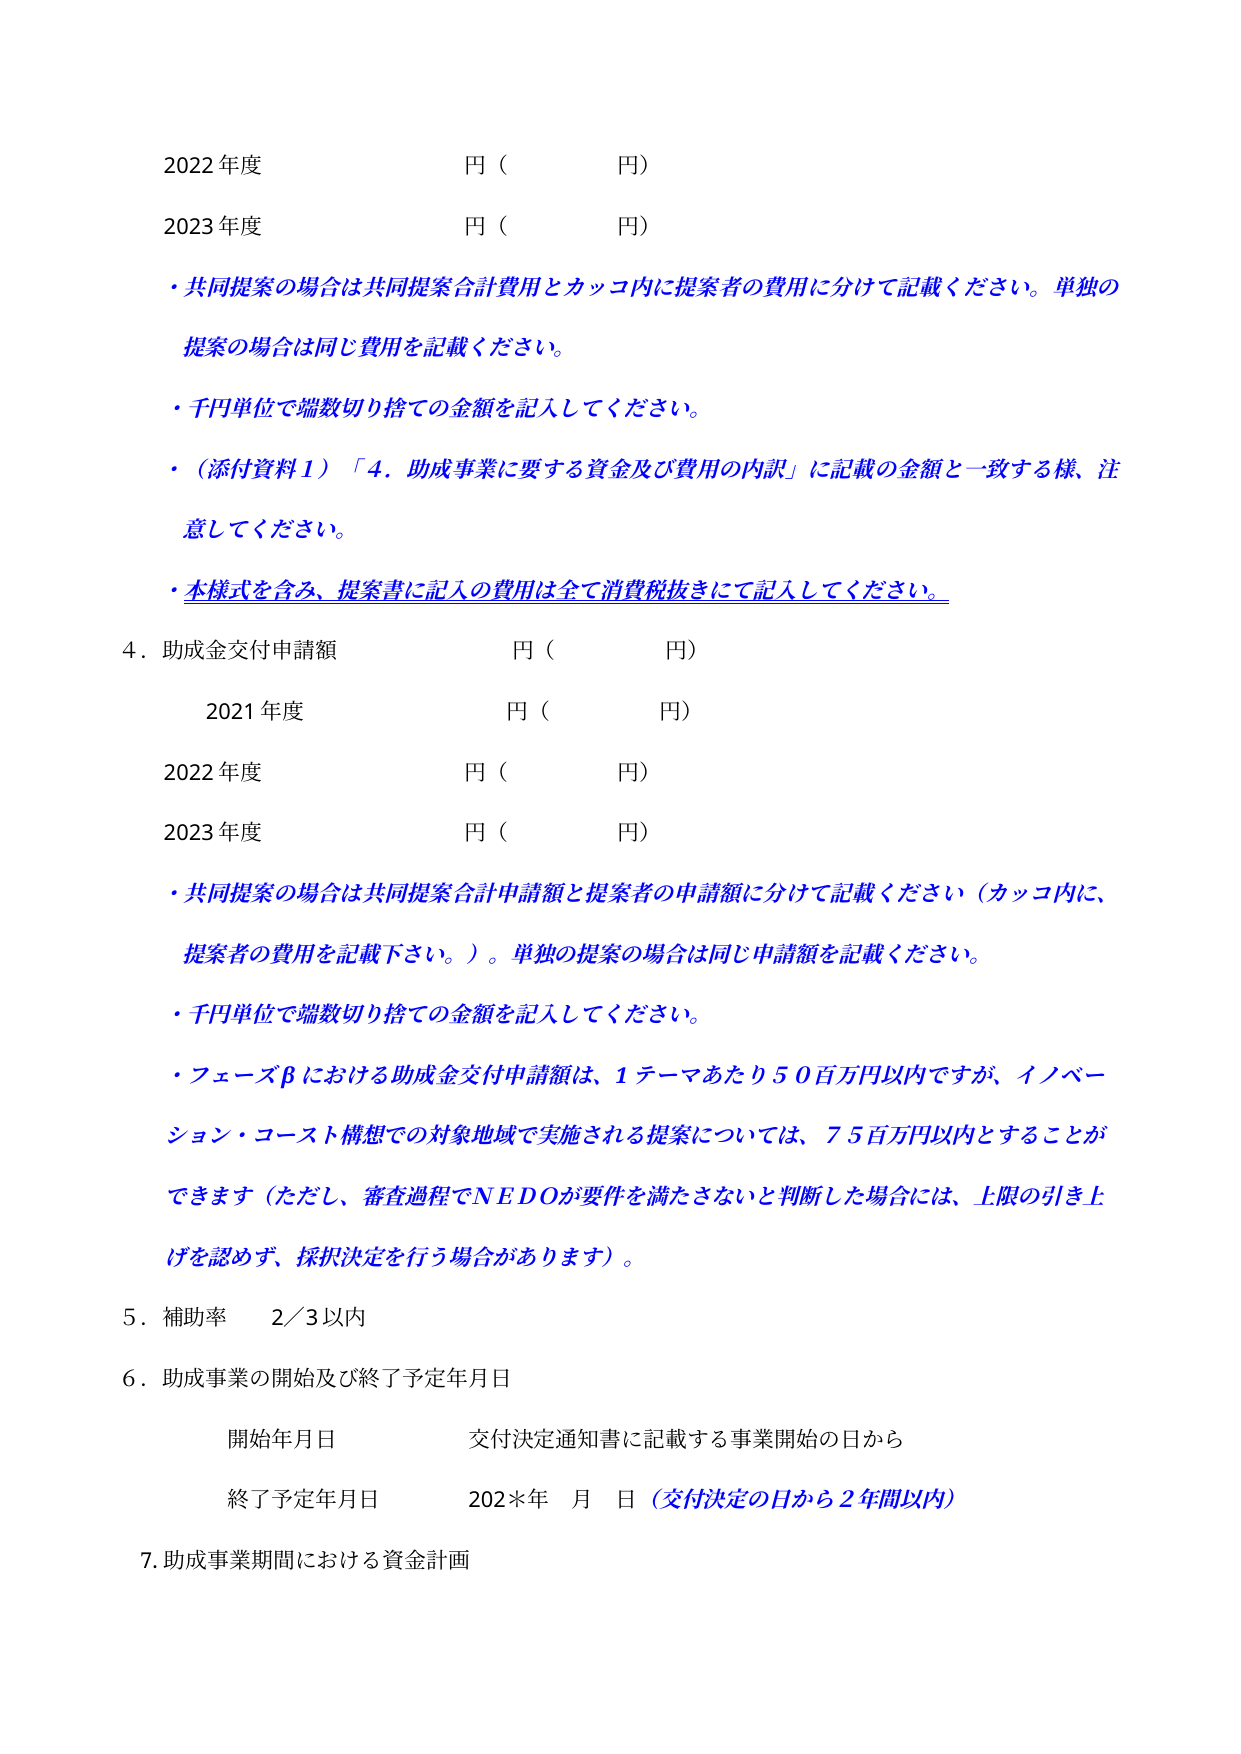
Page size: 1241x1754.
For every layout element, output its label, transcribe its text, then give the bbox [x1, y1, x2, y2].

text 2022年度 円（ 円） [118, 740, 1122, 801]
text ・共同提案の場合は共同提案合計費用とカッコ内に提案者の費用に分けて記載ください。単独の提案の場合は同じ費用を記載ください。 [161, 255, 1122, 377]
text ５．補助率 2／3以内 [118, 1286, 1122, 1347]
text 終了予定年月日 202＊年 月 日（交付決定の日から２年間以内） [118, 1468, 1122, 1528]
text ・フェーズβにおける助成金交付申請額は、1テーマあたり５０百万円以内ですが、イノベーション・コースト構想での対象地域で実施される提案については、７５百万円以内とすることができます（ただし、審査過程でＮＥＤＯが要件を満たさないと判断した場合には、上限の引き上げを認めず、採択決定を行う場合があります）。 [164, 1043, 1107, 1286]
text 7. 助成事業期間における資金計画 [118, 1528, 1122, 1589]
text ・千円単位で端数切り捨ての金額を記入してください。 [164, 377, 1107, 437]
text 2021年度 円（ 円） [118, 680, 1122, 740]
text ６．助成事業の開始及び終了予定年月日 [118, 1347, 1122, 1407]
text 2023年度 円（ 円） [118, 195, 1122, 255]
text 開始年月日 交付決定通知書に記載する事業開始の日から [118, 1407, 1122, 1468]
text ・共同提案の場合は共同提案合計申請額と提案者の申請額に分けて記載ください（カッコ内に、提案者の費用を記載下さい。）。単独の提案の場合は同じ申請額を記載ください。 [161, 862, 1122, 983]
text ４．助成金交付申請額 円（ 円） [118, 619, 1122, 680]
text ・本様式を含み、提案書に記入の費用は全て消費税抜きにて記入してください。 [162, 558, 1107, 619]
text 2023年度 円（ 円） [118, 801, 1122, 862]
text ・千円単位で端数切り捨ての金額を記入してください。 [164, 983, 1107, 1043]
text 2022年度 円（ 円） [118, 134, 1122, 195]
text ・（添付資料１）「４．助成事業に要する資金及び費用の内訳」に記載の金額と一致する様、注意してください。 [161, 437, 1122, 558]
